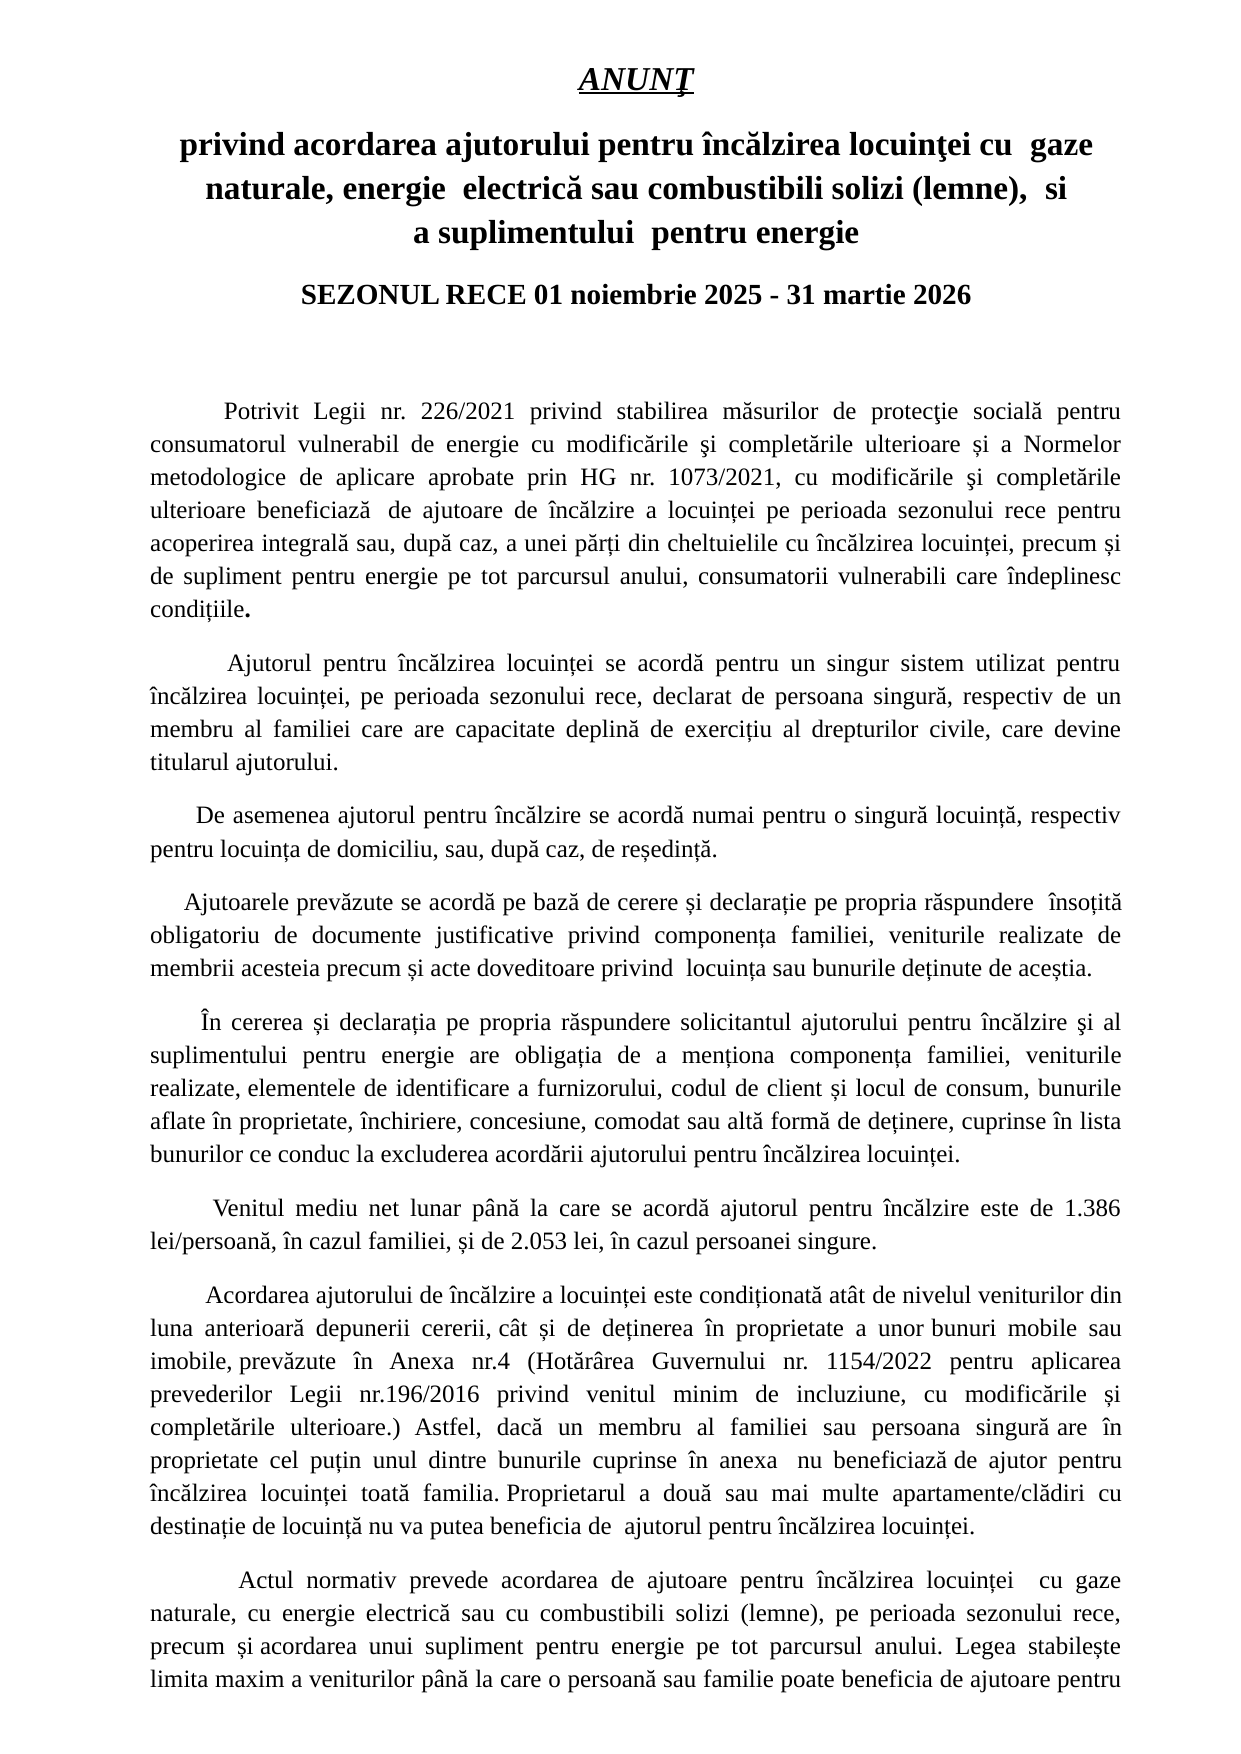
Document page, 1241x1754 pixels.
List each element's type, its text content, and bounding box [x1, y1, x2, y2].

text Acordarea ajutorului de încălzire a locuinței este condiționată atât de nivelul veniturilor din luna anterioară depunerii cererii, cât și de deținerea în proprietate a unor bunuri mobile sau imobile, prevăzute în Anexa nr.4 (Hotărârea Guvernului nr. 1154/2022 pentru aplicarea prevederilor Legii nr.196/2016 privind venitul minim de incluziune, cu modificările și completările ulterioare.) Astfel, dacă un membru al familiei sau persoana singură are în proprietate cel puțin unul dintre bunurile cuprinse în anexa nu beneficiază de ajutor pentru încălzirea locuinței toată familia. Proprietarul a două sau mai multe apartamente/clădiri cu destinație de locuință nu va putea beneficia de ajutorul pentru încălzirea locuinței. [150, 1280, 1122, 1540]
text SEZONUL RECE 01 noiembrie 2025 - 31 martie 2026 [150, 277, 1122, 311]
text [150, 1565, 1122, 1693]
text Ajutorul pentru încălzirea locuinței se acordă pentru un singur sistem utilizat pentru încălzirea locuinței, pe perioada sezonului rece, declarat de persoana singură, respectiv de un membru al familiei care are capacitate deplină de exercițiu al drepturilor civile, care devine titularul ajutorului. [150, 648, 1122, 776]
text Venitul mediu net lunar până la care se acordă ajutorul pentru încălzire este de 1.386 lei/persoană, în cazul familiei, și de 2.053 lei, în cazul persoanei singure. [150, 1193, 1122, 1255]
text De asemenea ajutorul pentru încălzire se acordă numai pentru o singură locuință, respectiv pentru locuința de domiciliu, sau, după caz, de reședință. [150, 801, 1122, 862]
text În cererea și declarația pe propria răspundere solicitantul ajutorului pentru încălzire şi al suplimentului pentru energie are obligația de a menționa componența familiei, veniturile realizate, elementele de identificare a furnizorului, codul de client și locul de consum, bunurile aflate în proprietate, închiriere, concesiune, comodat sau altă formă de deținere, cuprinse în lista bunurilor ce conduc la excluderea acordării ajutorului pentru încălzirea locuinței. [150, 1007, 1122, 1168]
text Ajutoarele prevăzute se acordă pe bază de cerere și declarație pe propria răspundere însoțită obligatoriu de documente justificative privind componența familiei, veniturile realizate de membrii acesteia precum și acte doveditoare privind locuința sau bunurile deținute de aceștia. [150, 887, 1122, 982]
text ANUNŢ [150, 59, 1122, 97]
text Potrivit Legii nr. 226/2021 privind stabilirea măsurilor de protecţie socială pentru consumatorul vulnerabil de energie cu modificările şi completările ulterioare și a Normelor metodologice de aplicare aprobate prin HG nr. 1073/2021, cu modificările şi completările ulterioare beneficiază de ajutoare de încălzire a locuinței pe perioada sezonului rece pentru acoperirea integrală sau, după caz, a unei părți din cheltuielile cu încălzirea locuinței, precum și de supliment pentru energie pe tot parcursul anului, consumatorii vulnerabili care îndeplinesc condițiile. [150, 396, 1122, 623]
text privind acordarea ajutorului pentru încălzirea locuinţei cu gaze naturale, energie electrică sau combustibili solizi (lemne), si a suplimentului pentru energie [150, 124, 1122, 250]
